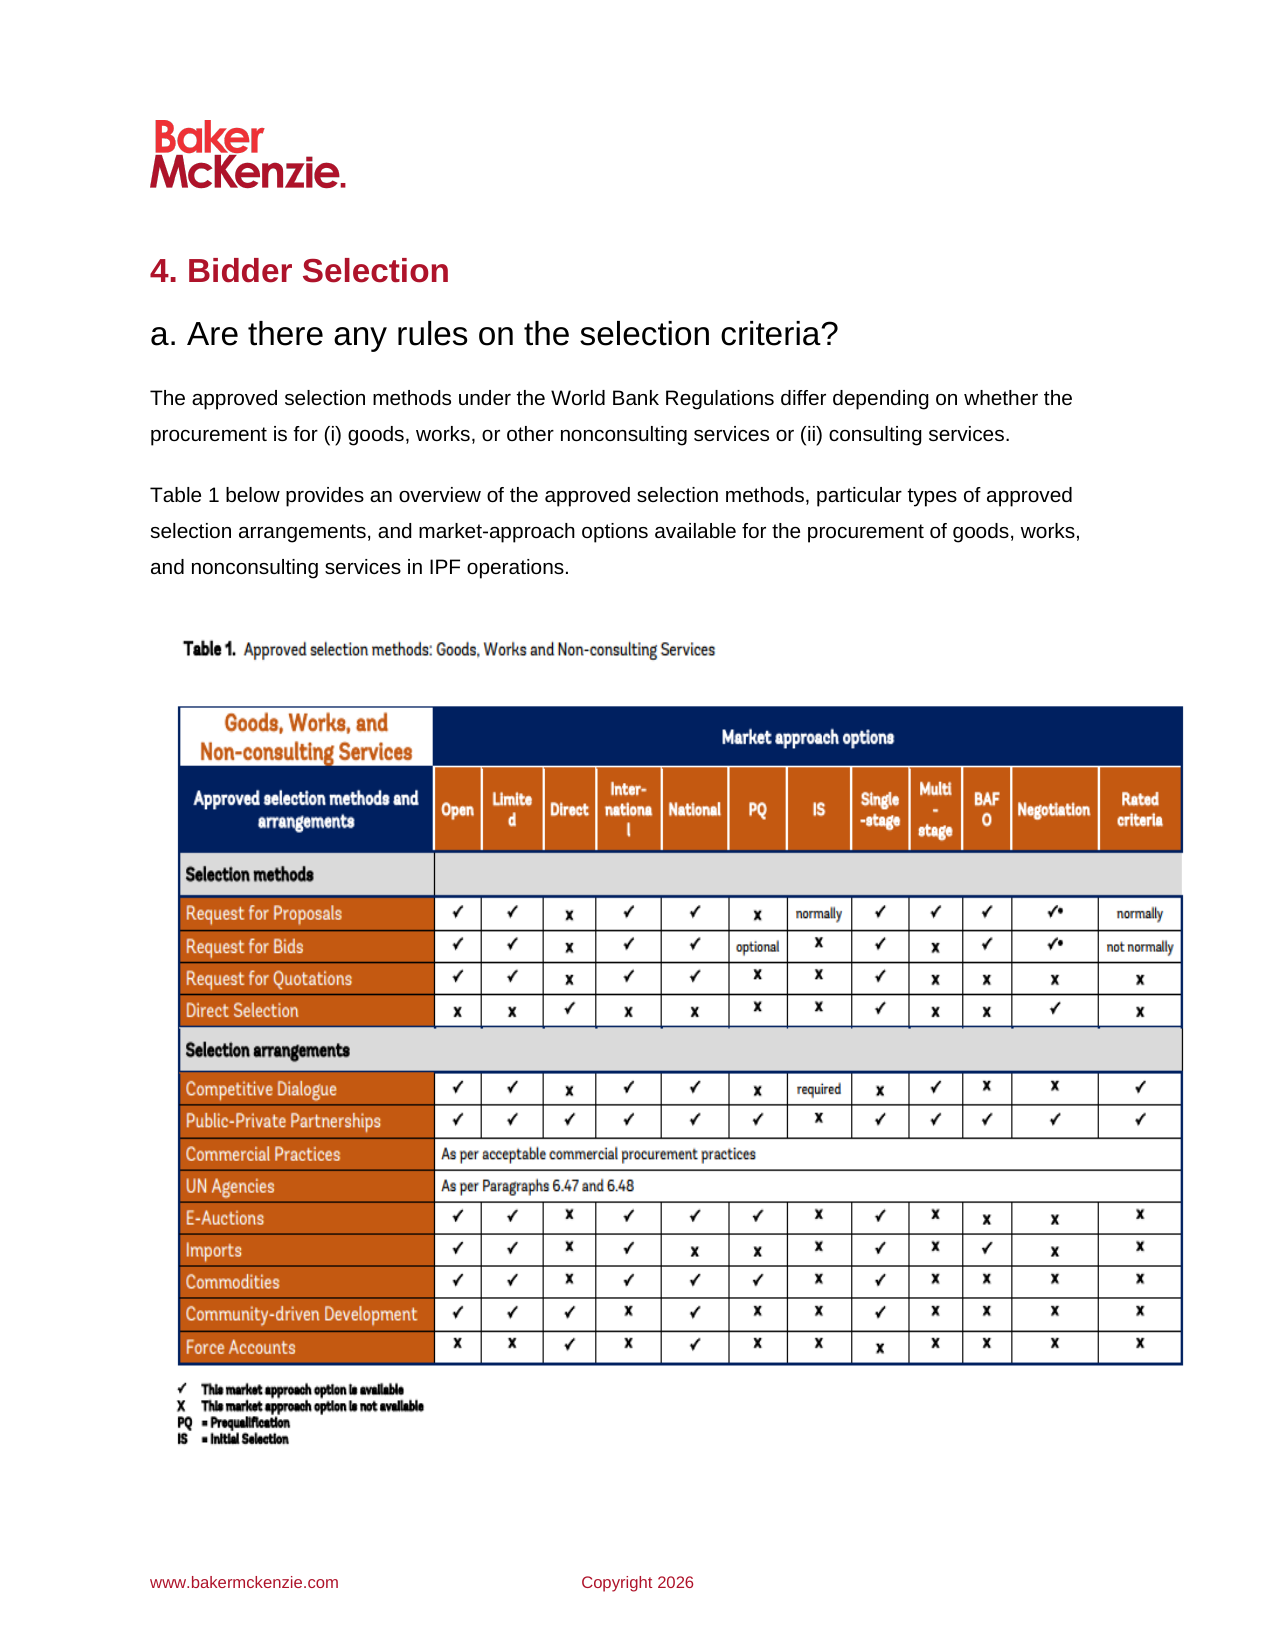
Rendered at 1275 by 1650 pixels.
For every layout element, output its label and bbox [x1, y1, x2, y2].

picture [150, 120, 346, 189]
